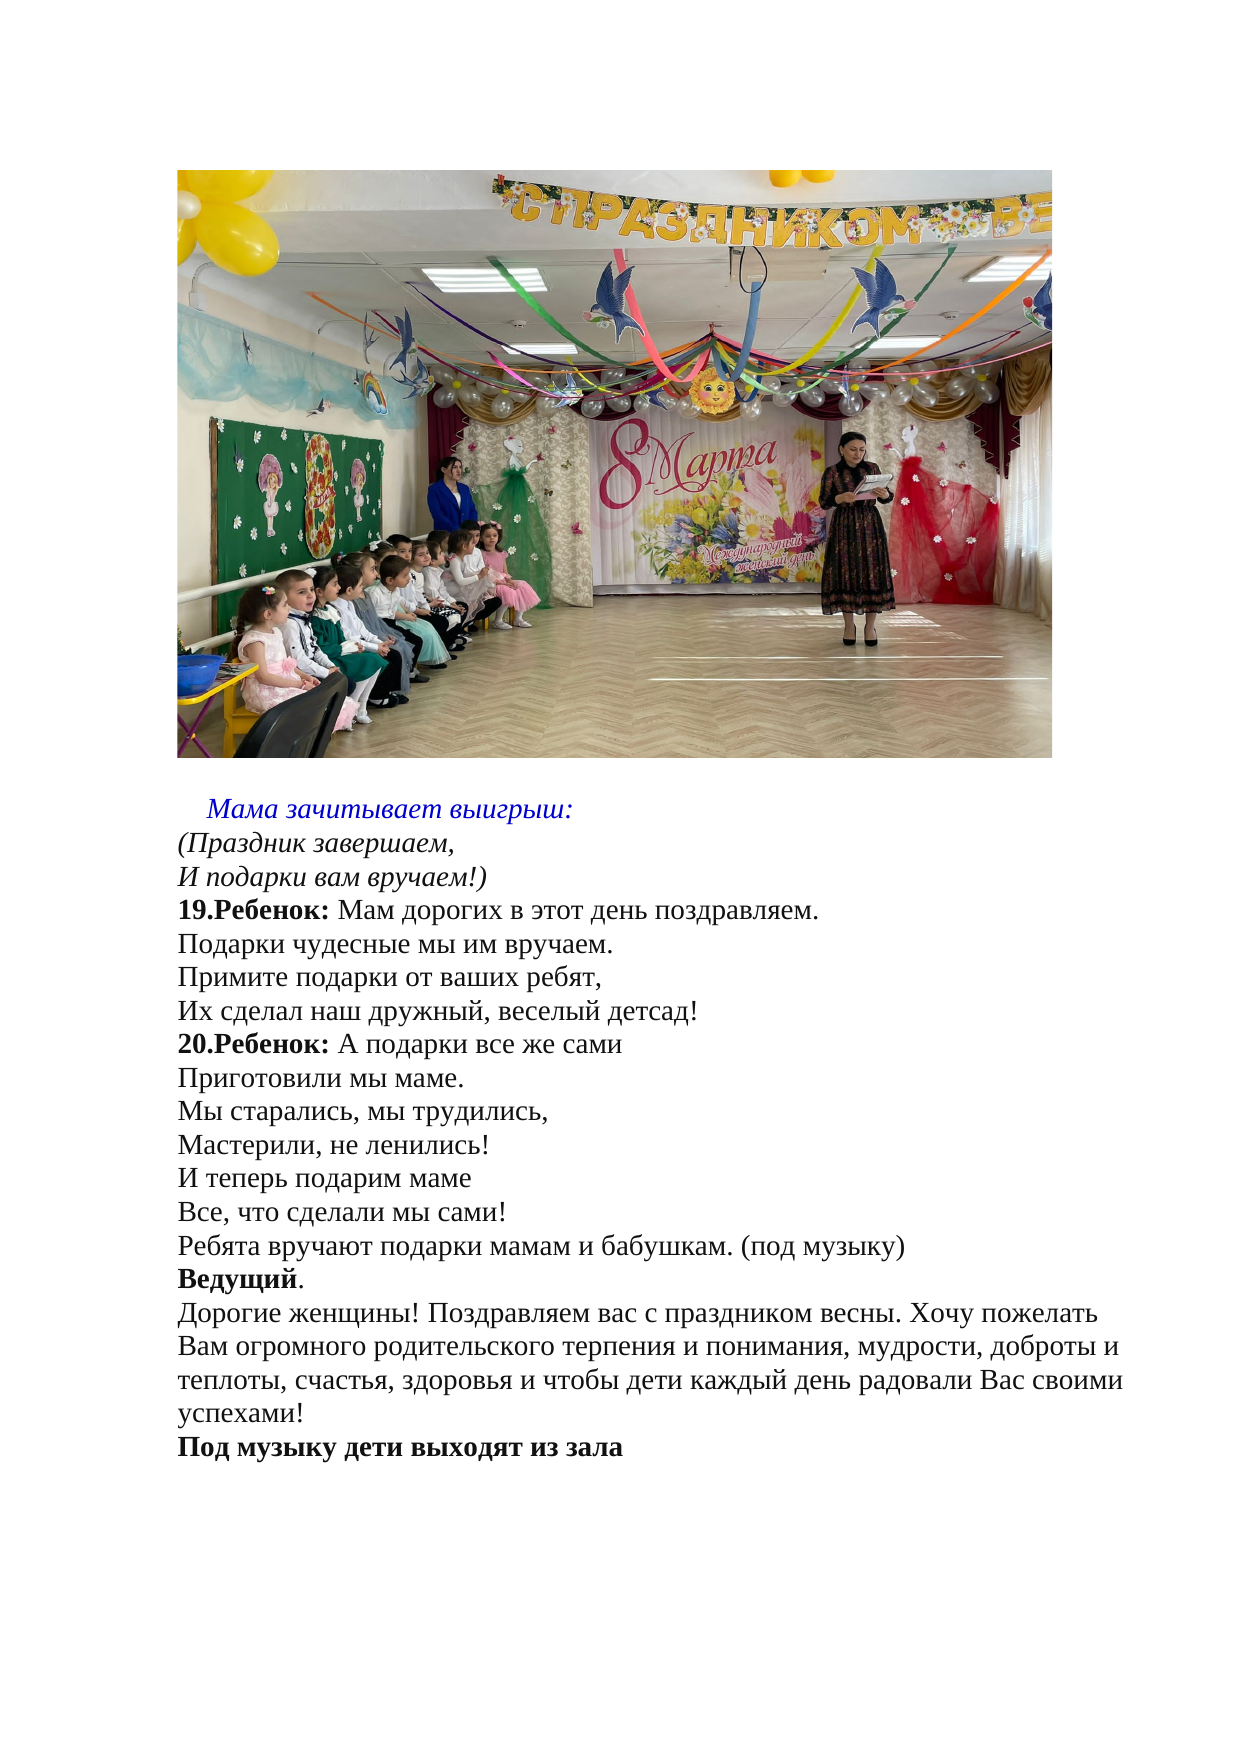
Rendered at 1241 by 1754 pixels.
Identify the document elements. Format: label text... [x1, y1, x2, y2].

text И теперь подарим маме [177, 1161, 1152, 1194]
text Мы старались, мы трудились, [177, 1093, 1152, 1127]
text Их сделал наш дружный, веселый детсад! [177, 993, 1152, 1026]
text Ребята вручают подарки мамам и бабушкам. (под музыку) [177, 1228, 1152, 1261]
text Все, что сделали мы сами! [177, 1194, 1152, 1228]
text Дорогие женщины! Поздравляем вас с праздником весны. Хочу пожелать Вам огромного родительского терпения и понимания, мудрости, доброты и теплоты, счастья, здоровья и чтобы дети каждый день радовали Вас своими успехами! [177, 1295, 1152, 1429]
text 20.Ребенок: А подарки все же сами [177, 1026, 1152, 1060]
text Мама зачитывает выигрыш: [177, 792, 1152, 825]
picture [177, 170, 1053, 758]
text Примите подарки от ваших ребят, [177, 959, 1152, 993]
text Мастерили, не ленились! [177, 1127, 1152, 1161]
text (Праздник завершаем, [177, 825, 1152, 859]
text И подарки вам вручаем!) [177, 859, 1152, 892]
text Приготовили мы маме. [177, 1060, 1152, 1093]
text Ведущий. [177, 1261, 1152, 1295]
text Под музыку дети выходят из зала [177, 1429, 1152, 1462]
text 19.Ребенок: Мам дорогих в этот день поздравляем. [177, 892, 1152, 926]
text Подарки чудесные мы им вручаем. [177, 926, 1152, 959]
